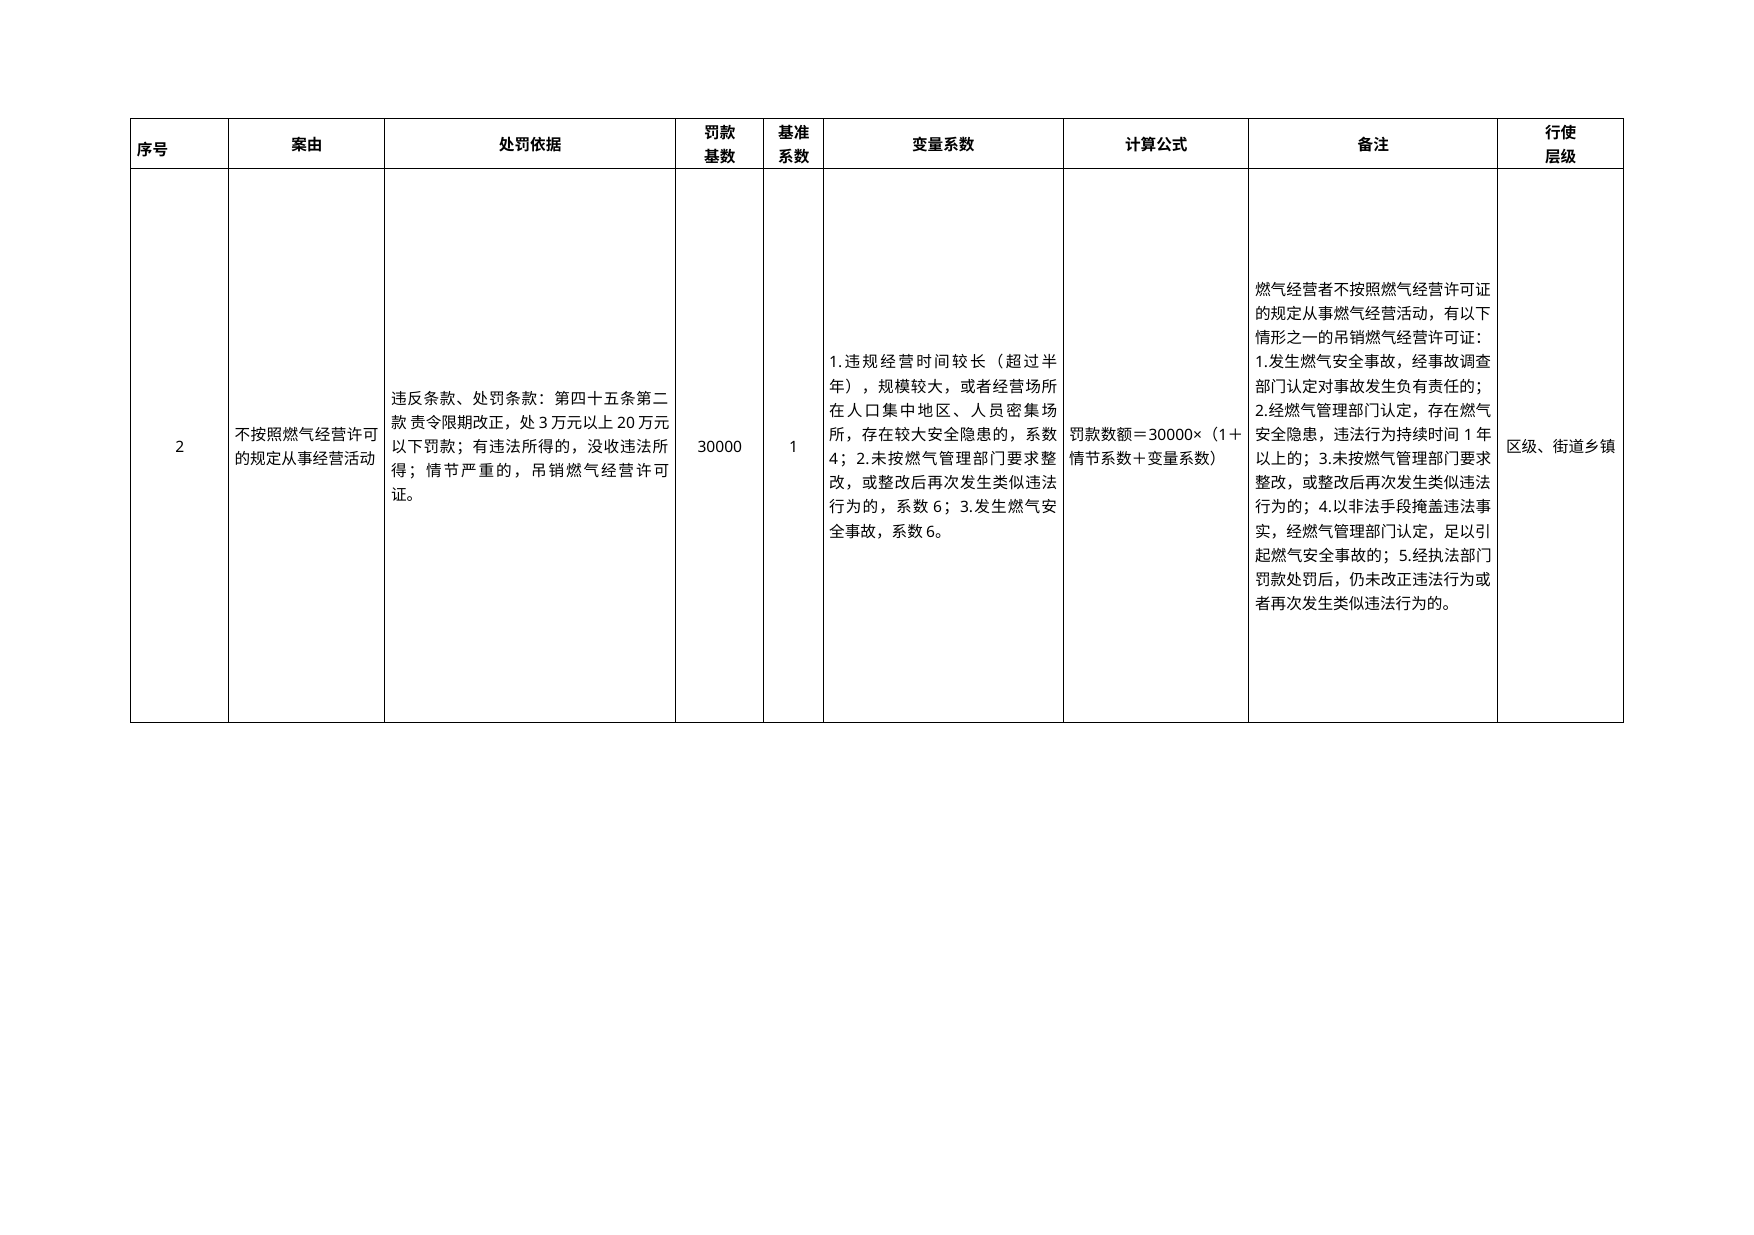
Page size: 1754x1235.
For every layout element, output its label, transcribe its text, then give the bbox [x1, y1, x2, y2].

table_cell 区级、街道乡镇 [1498, 169, 1623, 722]
table_header 罚款 基数 [676, 119, 763, 167]
table_header 基准 系数 [764, 119, 823, 167]
table_cell 违反条款、处罚条款：第四十五条第二款 责令限期改正，处3万元以上20万元以下罚款；有违法所得的，没收违法所得；情节严重的，吊销燃气经营许可证。 [385, 169, 675, 722]
table_header 序号 [131, 119, 228, 167]
table_cell 1 [764, 169, 823, 722]
table_cell 2 [131, 169, 228, 722]
table_header 行使 层级 [1498, 119, 1623, 167]
table_cell 1.违规经营时间较长（超过半年），规模较大，或者经营场所在人口集中地区、人员密集场所，存在较大安全隐患的，系数4；2.未按燃气管理部门要求整改，或整改后再次发生类似违法行为的，系数6；3.发生燃气安全事故，系数6。 [824, 169, 1063, 722]
table_header 计算公式 [1064, 119, 1248, 167]
table_cell 30000 [676, 169, 763, 722]
table_header 变量系数 [824, 119, 1063, 167]
table_header 处罚依据 [385, 119, 675, 167]
table_header 备注 [1249, 119, 1497, 167]
table_cell 罚款数额＝30000×（1＋情节系数＋变量系数） [1064, 169, 1248, 722]
table_header 案由 [229, 119, 384, 167]
table_cell 不按照燃气经营许可的规定从事经营活动 [229, 169, 384, 722]
table_cell 燃气经营者不按照燃气经营许可证的规定从事燃气经营活动，有以下情形之一的吊销燃气经营许可证：1.发生燃气安全事故，经事故调查部门认定对事故发生负有责任的；2.经燃气管理部门认定，存在燃气安全隐患，违法行为持续时间1年以上的；3.未按燃气管理部门要求整改，或整改后再次发生类似违法行为的；4.以非法手段掩盖违法事实，经燃气管理部门认定，足以引起燃气安全事故的；5.经执法部门罚款处罚后，仍未改正违法行为或者再次发生类似违法行为的。 [1249, 169, 1497, 722]
